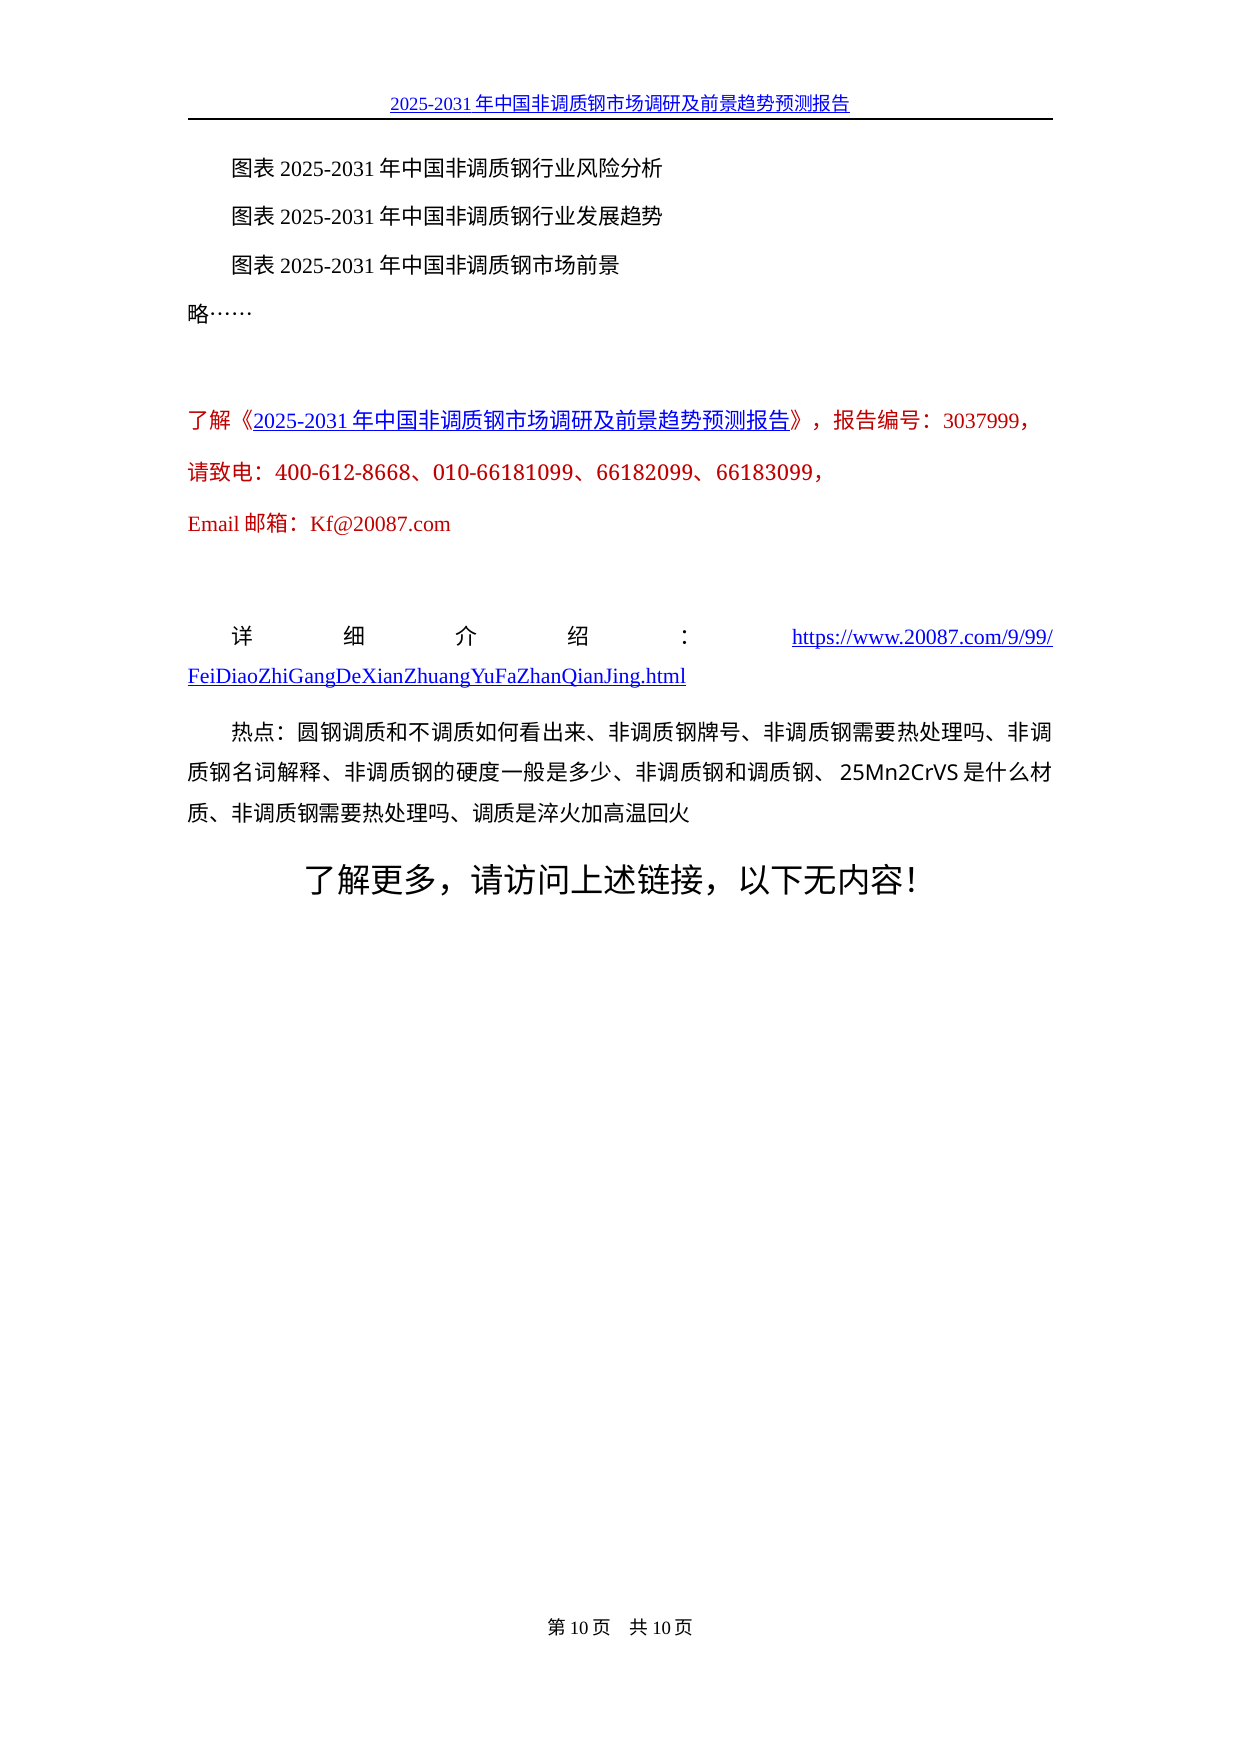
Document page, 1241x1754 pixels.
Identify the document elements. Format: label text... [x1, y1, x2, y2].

text 请致电：400-612-8668、010-66181099、66182099、66183099， [187, 454, 1053, 487]
text 详细介绍：https://www.20087.com/9/99/FeiDiaoZhiGangDeXianZhuangYuFaZhanQianJing.html [187, 619, 1053, 692]
text Email邮箱：Kf@20087.com [187, 506, 1053, 538]
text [187, 150, 1053, 329]
text 热点：圆钢调质和不调质如何看出来、非调质钢牌号、非调质钢需要热处理吗、非调质钢名词解释、非调质钢的硬度一般是多少、非调质钢和调质钢、25Mn2CrVS是什么材质、非调质钢需要热处理吗、调质是淬火加高温回火 [187, 714, 1053, 828]
text 了解《2025-2031年中国非调质钢市场调研及前景趋势预测报告》，报告编号：3037999， [187, 403, 1053, 435]
title 了解更多，请访问上述链接，以下无内容！ [187, 846, 1053, 911]
